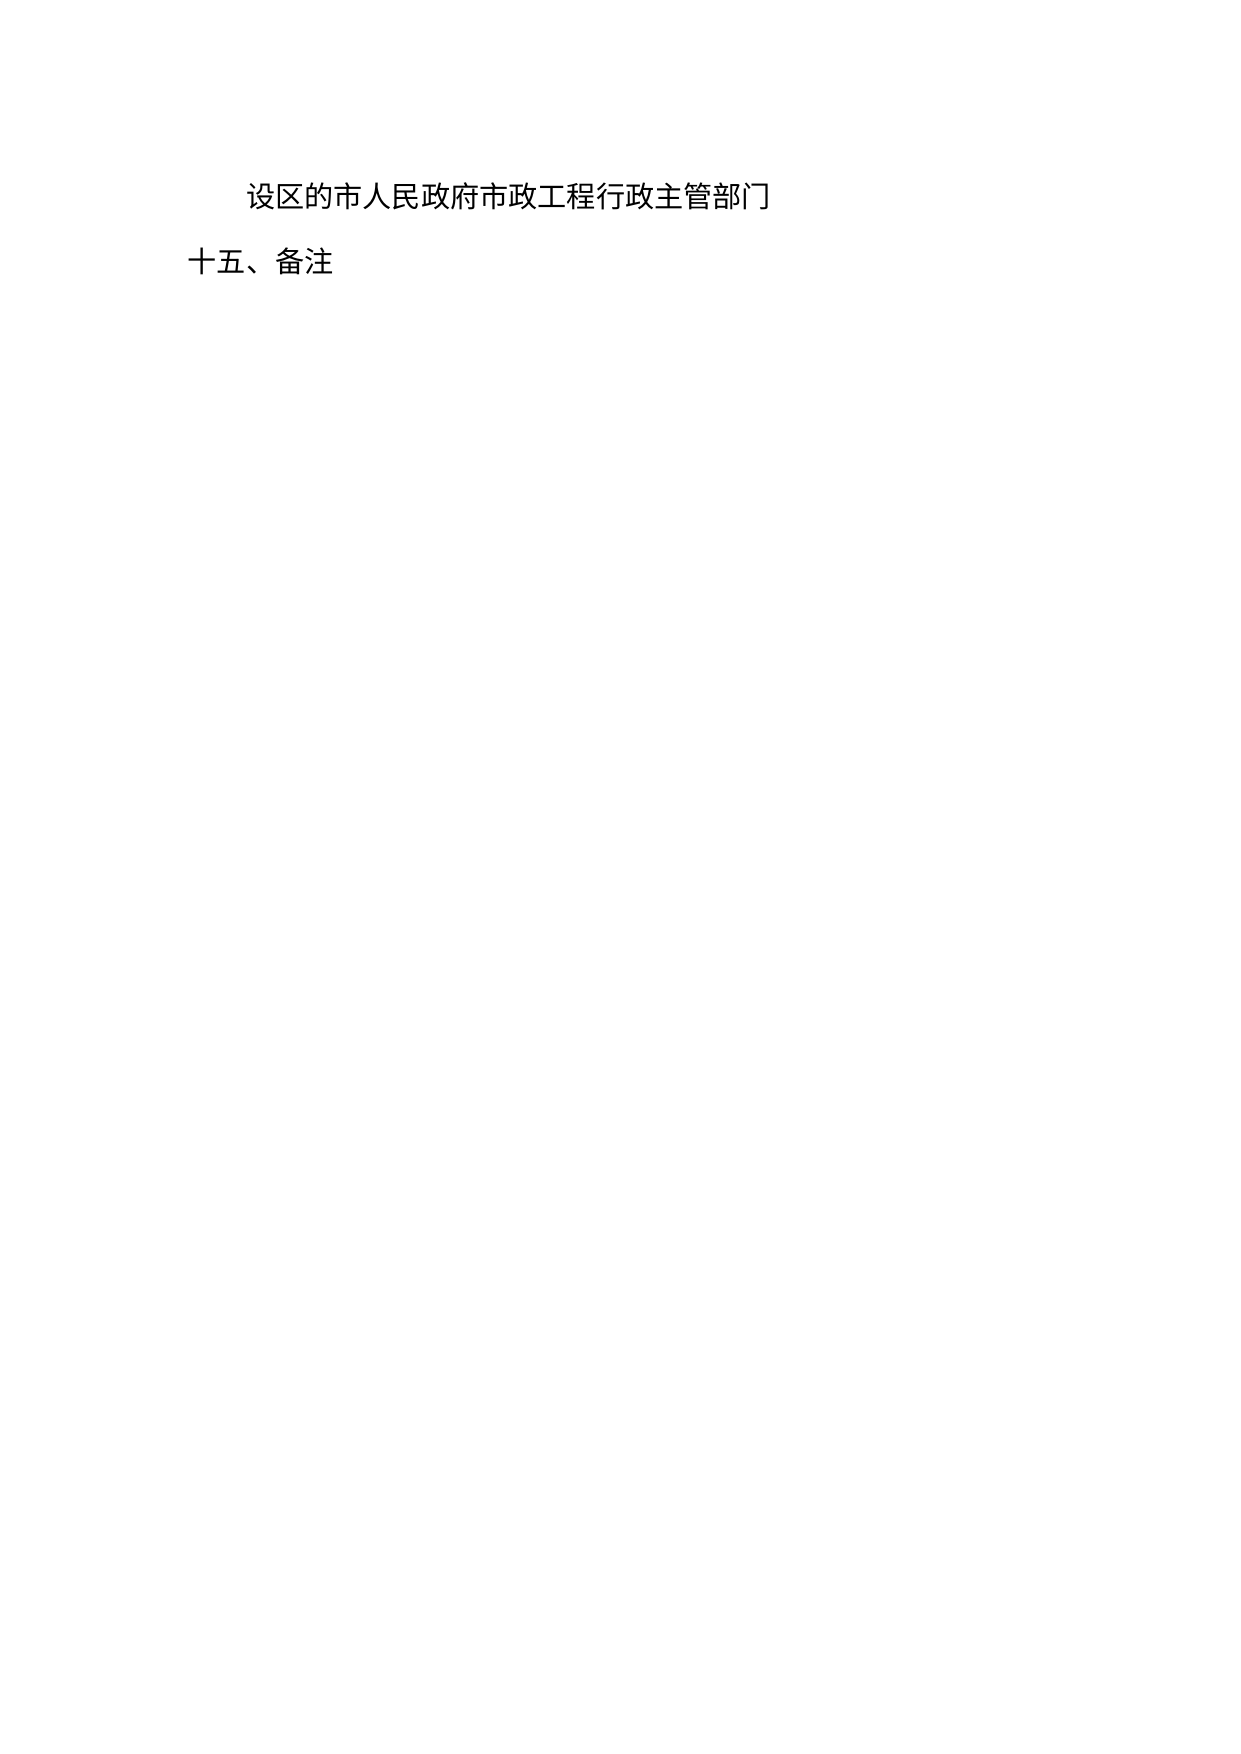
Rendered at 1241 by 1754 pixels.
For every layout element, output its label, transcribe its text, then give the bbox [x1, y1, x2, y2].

text 设区的市人民政府市政工程行政主管部门 [187, 162, 1053, 227]
text 十五、备注 [187, 227, 1053, 292]
